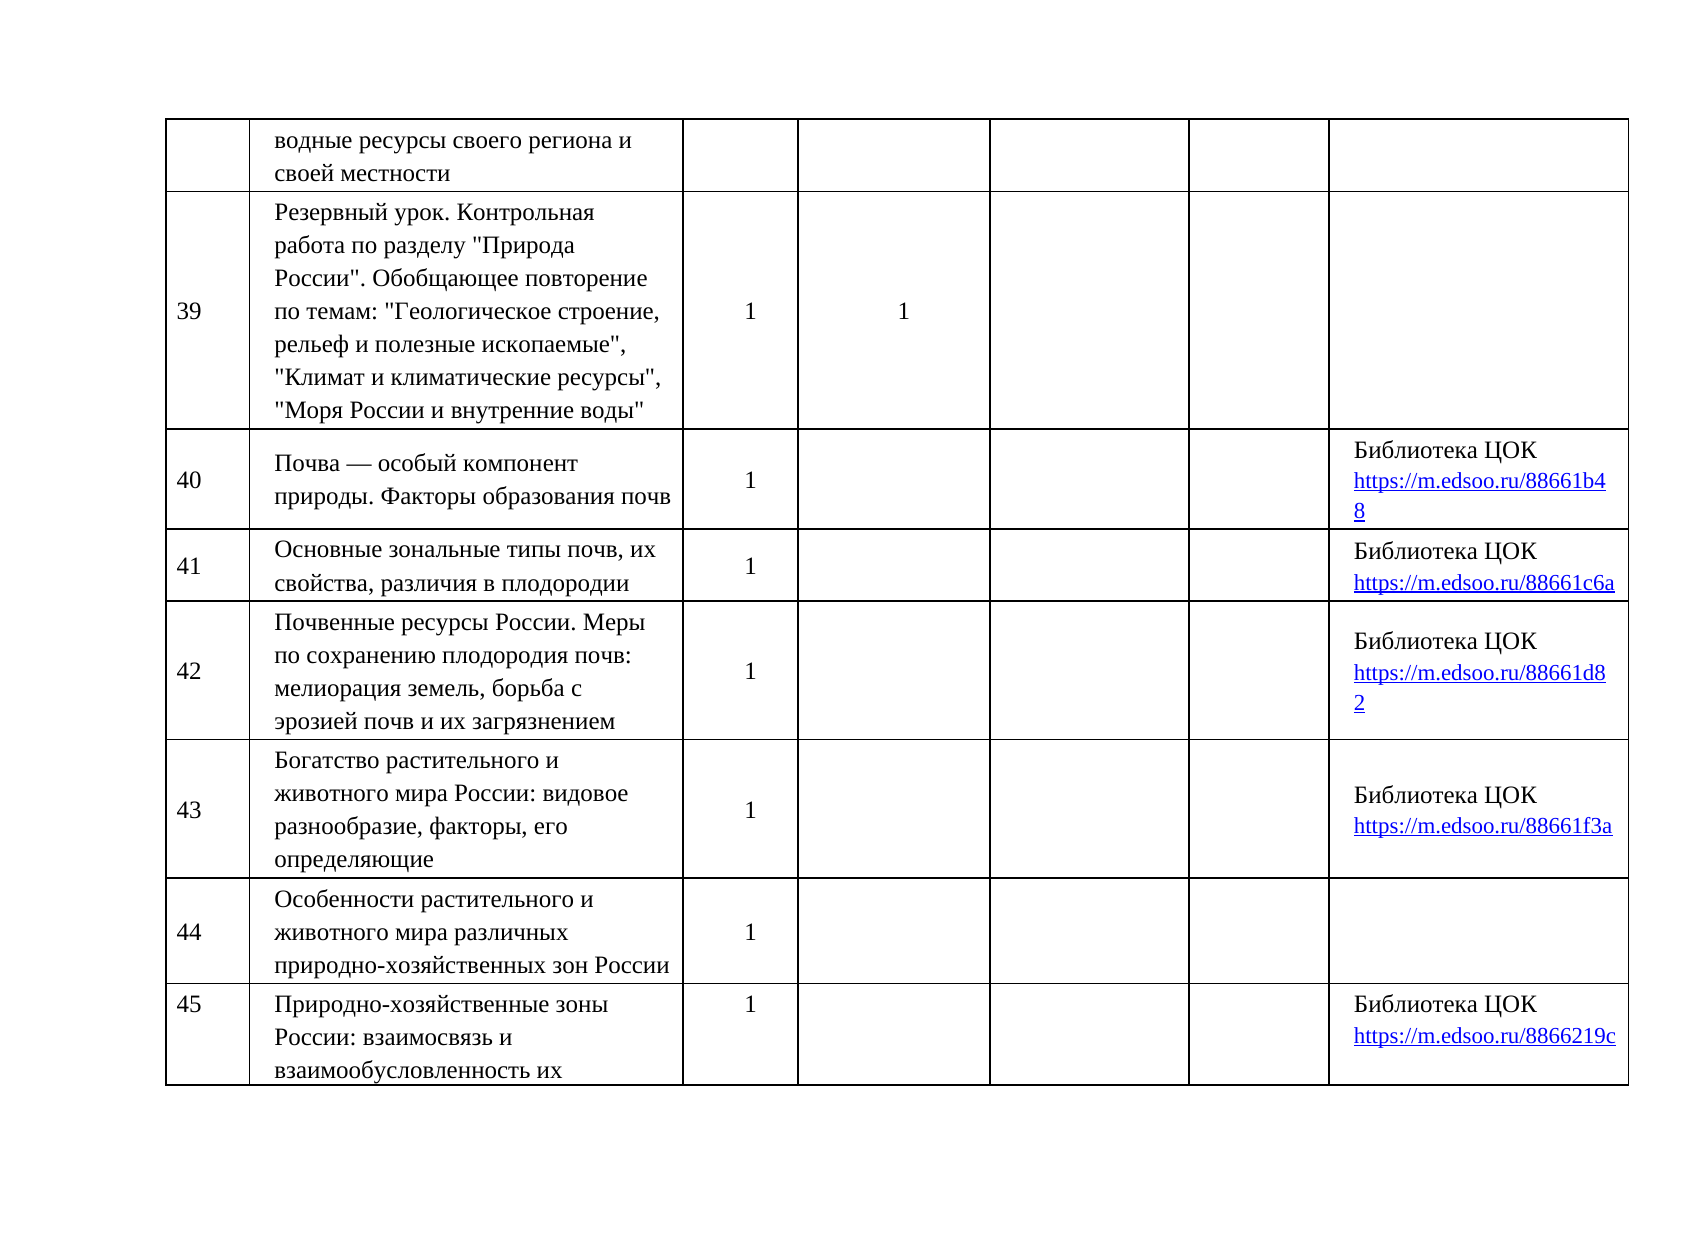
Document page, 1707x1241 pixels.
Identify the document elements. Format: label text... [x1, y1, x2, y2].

table_cell [1190, 602, 1328, 739]
table_cell [1190, 530, 1328, 600]
table_cell 40 [167, 430, 249, 528]
table_cell 45 [167, 984, 249, 1084]
table_cell 42 [167, 602, 249, 739]
table_cell 43 [167, 740, 249, 877]
table_cell [991, 984, 1188, 1084]
table_cell Почвенные ресурсы России. Меры по сохранению плодородия почв: мелиорация земель, борьба с эрозией почв и их загрязнением [250, 602, 682, 739]
table_cell [1330, 879, 1628, 982]
table_cell [991, 430, 1188, 528]
table_cell [991, 740, 1188, 877]
table_cell [799, 602, 989, 739]
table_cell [1330, 120, 1628, 191]
table_cell [991, 530, 1188, 600]
table_cell [991, 192, 1188, 428]
table_cell 1 [799, 192, 989, 428]
table_cell [991, 120, 1188, 191]
table_cell Основные зональные типы почв, их свойства, различия в плодородии [250, 530, 682, 600]
table_cell 1 [684, 740, 797, 877]
table_cell 1 [684, 530, 797, 600]
table_cell [1330, 192, 1628, 428]
table_cell Особенности растительного и животного мира различных природно-хозяйственных зон России [250, 879, 682, 982]
table_cell [1190, 430, 1328, 528]
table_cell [1330, 984, 1628, 1084]
table_cell [799, 430, 989, 528]
table_cell 1 [684, 192, 797, 428]
table_cell 1 [684, 602, 797, 739]
table_cell Богатство растительного и животного мира России: видовое разнообразие, факторы, его определяющие [250, 740, 682, 877]
table_cell [1190, 879, 1328, 982]
table_cell 1 [684, 879, 797, 982]
table_cell [799, 984, 989, 1084]
table_cell 38 [167, 120, 249, 191]
table_cell 1 [684, 984, 797, 1084]
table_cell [250, 120, 682, 191]
table_cell [1190, 120, 1328, 191]
table_cell Библиотека ЦОК https://m.edsoo.ru/88661c6a [1330, 530, 1628, 600]
table_cell [1190, 740, 1328, 877]
table_cell [799, 530, 989, 600]
table_cell [991, 879, 1188, 982]
table_cell [1190, 192, 1328, 428]
table_cell 1 [684, 430, 797, 528]
table_cell 41 [167, 530, 249, 600]
table_cell 1 [684, 120, 797, 191]
table_cell 44 [167, 879, 249, 982]
table_cell Библиотека ЦОК https://m.edsoo.ru/88661d82 [1330, 602, 1628, 739]
table_cell [799, 120, 989, 191]
table_cell Почва — особый компонент природы. Факторы образования почв [250, 430, 682, 528]
table_cell [799, 740, 989, 877]
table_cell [250, 984, 682, 1084]
table_cell Резервный урок. Контрольная работа по разделу "Природа России". Обобщающее повторение по темам: "Геологическое строение, рельеф и полезные ископаемые", "Климат и климатические ресурсы", "Моря России и внутренние воды" [250, 192, 682, 428]
table_cell [991, 602, 1188, 739]
table_cell [799, 879, 989, 982]
table_cell Библиотека ЦОК https://m.edsoo.ru/88661b48 [1330, 430, 1628, 528]
table_cell [1190, 984, 1328, 1084]
table_cell Библиотека ЦОК https://m.edsoo.ru/88661f3a [1330, 740, 1628, 877]
table_cell 39 [167, 192, 249, 428]
